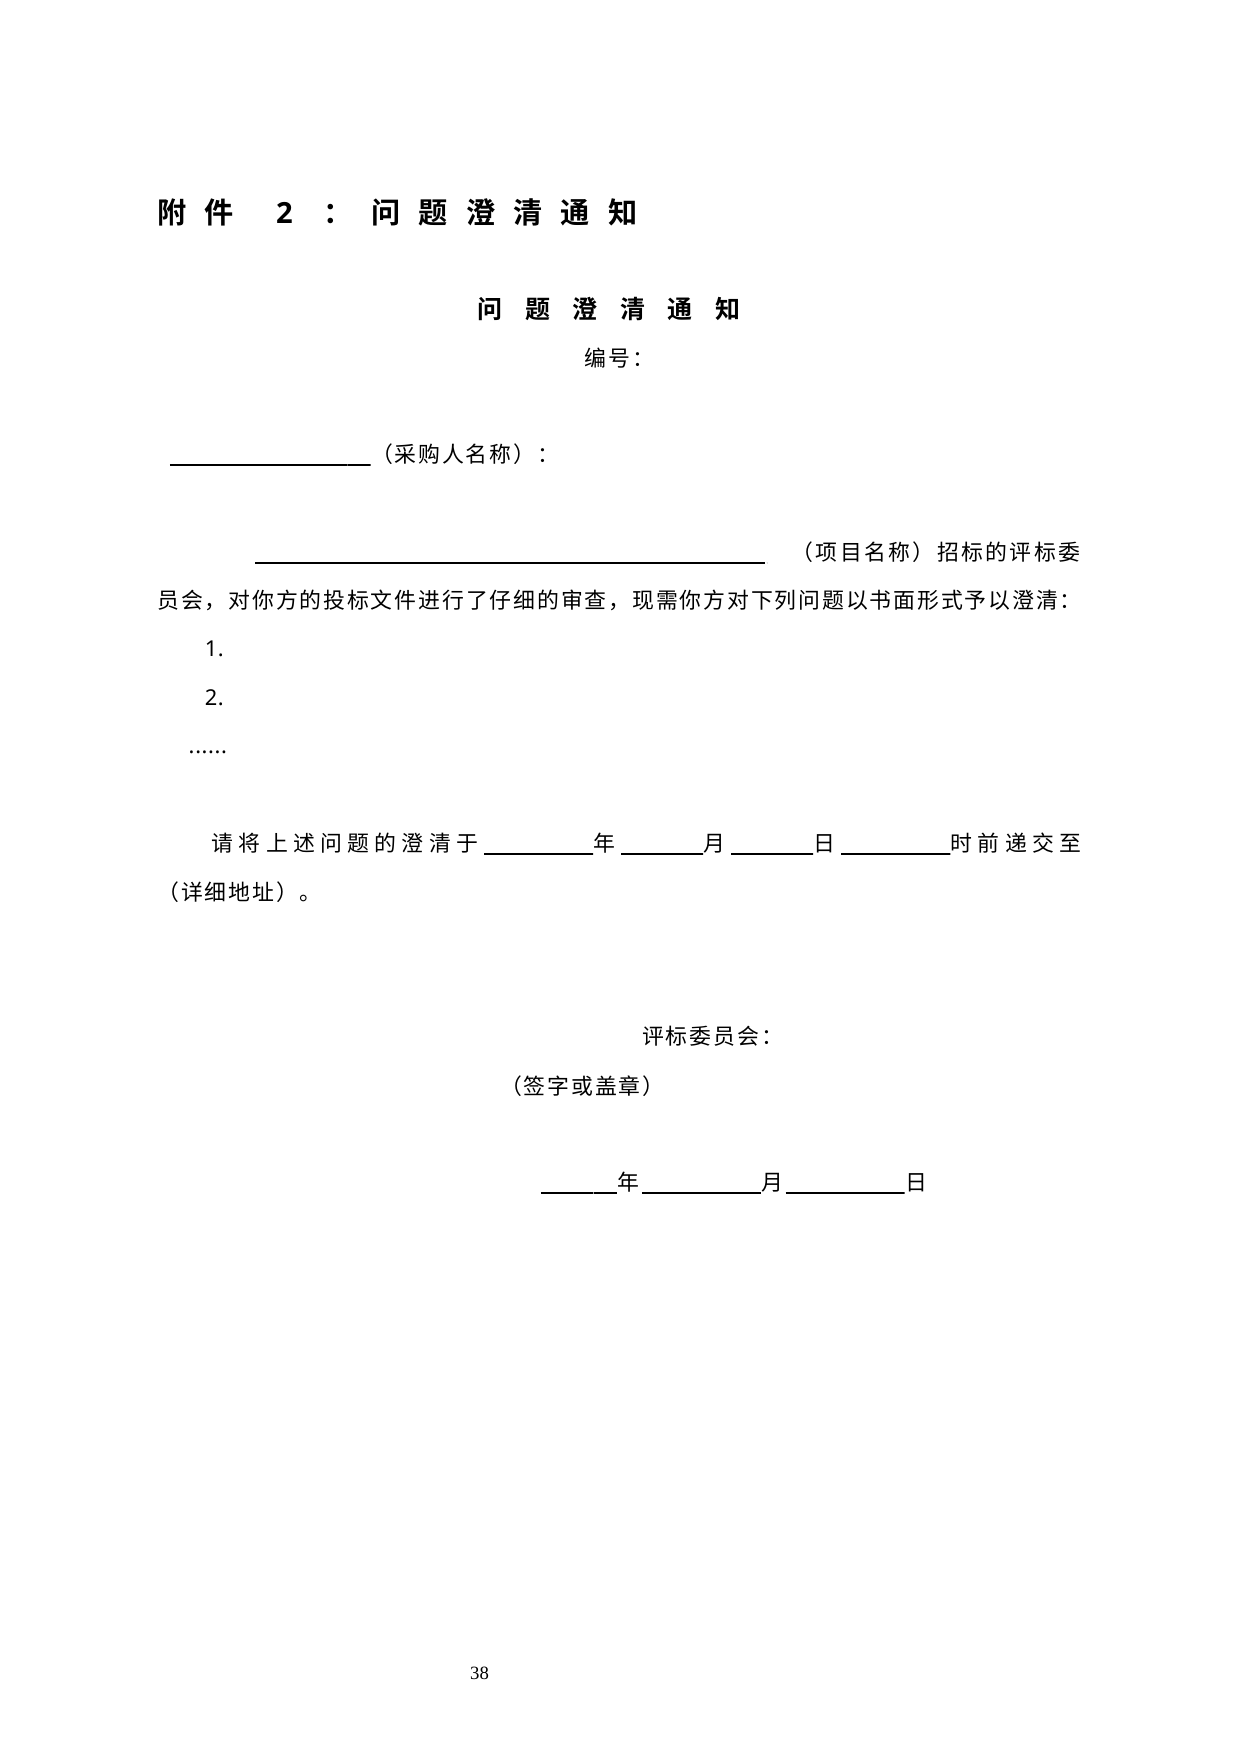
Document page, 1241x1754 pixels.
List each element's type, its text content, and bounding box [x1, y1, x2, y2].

text （采购人名称）： [157, 429, 1083, 478]
text 评标委员会： （签字或盖章） [157, 1012, 1009, 1109]
text 1. [157, 623, 1083, 672]
text 年 月 日 [157, 1157, 1009, 1206]
text 请将上述问题的澄清于 年 月 日 时前递交至 （详细地址）。 [157, 818, 1083, 915]
text ...... [157, 721, 1083, 769]
subtitle 附件2：问题澄清通知 [157, 187, 1083, 235]
text 问题澄清通知 [157, 284, 1083, 332]
text （项目名称）招标的评标委员会，对你方的投标文件进行了仔细的审查，现需你方对下列问题以书面形式予以澄清： [157, 526, 1083, 623]
text 编号： [157, 332, 1083, 381]
text 2. [157, 672, 1083, 721]
